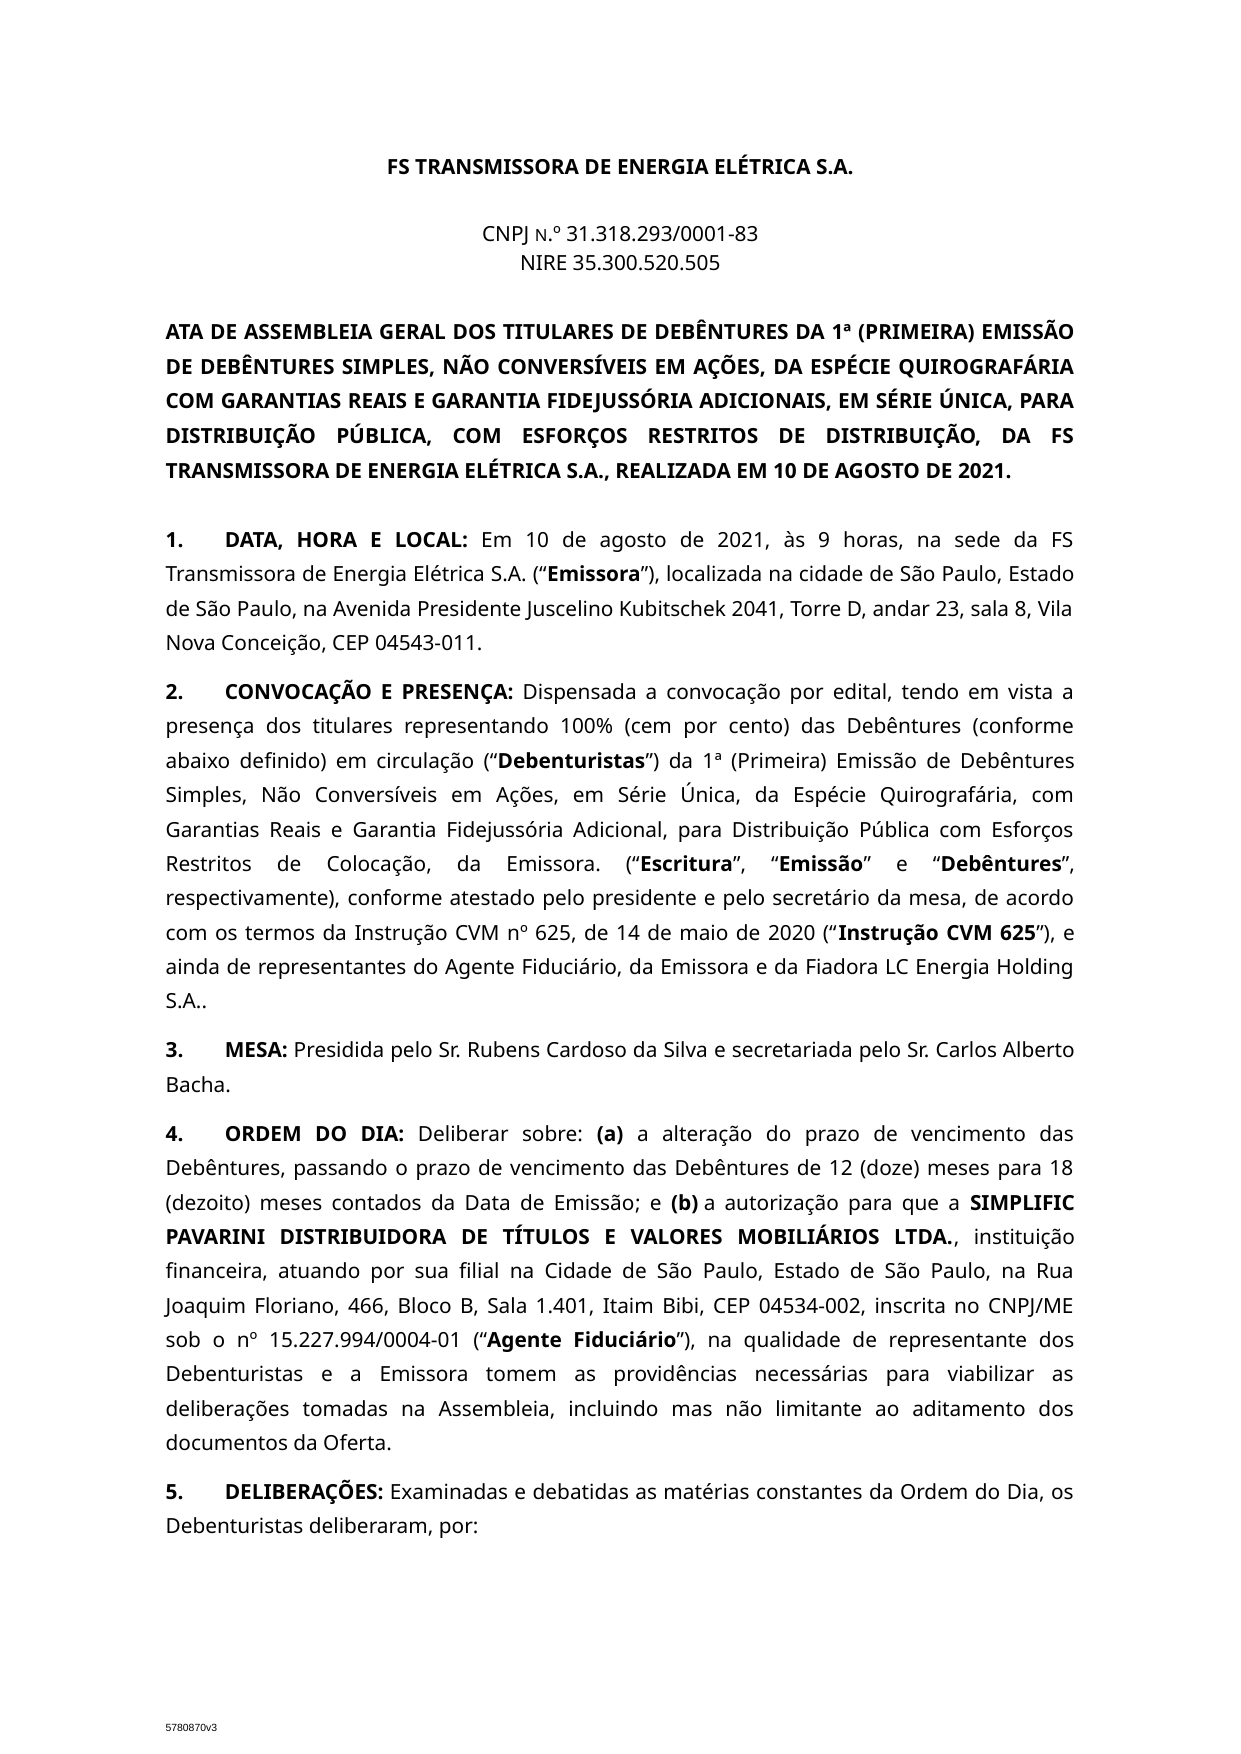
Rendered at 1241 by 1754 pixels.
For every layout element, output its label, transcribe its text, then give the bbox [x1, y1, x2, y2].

text NIRE 35.300.520.505 [165, 248, 1075, 276]
text MESA: Presidida pelo Sr. Rubens Cardoso da Silva e secretariada pelo Sr. Carlos Alberto Bacha. [165, 1036, 1075, 1098]
text CONVOCAÇÃO E PRESENÇA: Dispensada a convocação por edital, tendo em vista a presença dos titulares representando 100% (cem por cento) das Debêntures (conforme abaixo definido) em circulação (“Debenturistas”) da 1ª (Primeira) Emissão de Debêntures Simples, Não Conversíveis em Ações, em Série Única, da Espécie Quirografária, com Garantias Reais e Garantia Fidejussória Adicional, para Distribuição Pública com Esforços Restritos de Colocação, da Emissora. (“Escritura”, “Emissão” e “Debêntures”, respectivamente), conforme atestado pelo presidente e pelo secretário da mesa, de acordo com os termos da Instrução CVM nº 625, de 14 de maio de 2020 (“Instrução CVM 625”), e ainda de representantes do Agente Fiduciário, da Emissora e da Fiadora LC Energia Holding S.A.. [165, 677, 1075, 1015]
text ATA DE ASSEMBLEIA GERAL DOS TITULARES DE DEBÊNTURES DA 1ª (PRIMEIRA) EMISSÃO DE DEBÊNTURES SIMPLES, NÃO CONVERSÍVEIS EM AÇÕES, DA ESPÉCIE QUIROGRAFÁRIA COM GARANTIAS REAIS E GARANTIA FIDEJUSSÓRIA ADICIONAIS, EM SÉRIE ÚNICA, PARA DISTRIBUIÇÃO PÚBLICA, COM ESFORÇOS RESTRITOS DE DISTRIBUIÇÃO, DA FS TRANSMISSORA DE ENERGIA ELÉTRICA S.A., REALIZADA EM 10 DE AGOSTO DE 2021. [165, 317, 1075, 484]
text ORDEM DO DIA: Deliberar sobre: (a) a alteração do prazo de vencimento das Debêntures, passando o prazo de vencimento das Debêntures de 12 (doze) meses para 18 (dezoito) meses contados da Data de Emissão; e (b) a autorização para que a SIMPLIFIC PAVARINI DISTRIBUIDORA DE TÍTULOS E VALORES MOBILIÁRIOS LTDA., instituição financeira, atuando por sua filial na Cidade de São Paulo, Estado de São Paulo, na Rua Joaquim Floriano, 466, Bloco B, Sala 1.401, Itaim Bibi, CEP 04534-002, inscrita no CNPJ/ME sob o nº 15.227.994/0004-01 (“Agente Fiduciário”), na qualidade de representante dos Debenturistas e a Emissora tomem as providências necessárias para viabilizar as deliberações tomadas na Assembleia, incluindo mas não limitante ao aditamento dos documentos da Oferta. [165, 1119, 1075, 1457]
text DATA, HORA E LOCAL: Em 10 de agosto de 2021, às 9 horas, na sede da FS Transmissora de Energia Elétrica S.A. (“Emissora”), localizada na cidade de São Paulo, Estado de São Paulo, na Avenida Presidente Juscelino Kubitschek 2041, Torre D, andar 23, sala 8, Vila Nova Conceição, CEP 04543-011. [165, 525, 1075, 657]
text FS TRANSMISSORA DE ENERGIA ELÉTRICA S.A. [165, 148, 1075, 181]
text CNPJ n.º 31.318.293/0001-83 [165, 214, 1075, 248]
text DELIBERAÇÕES: Examinadas e debatidas as matérias constantes da Ordem do Dia, os Debenturistas deliberaram, por: [165, 1477, 1075, 1540]
